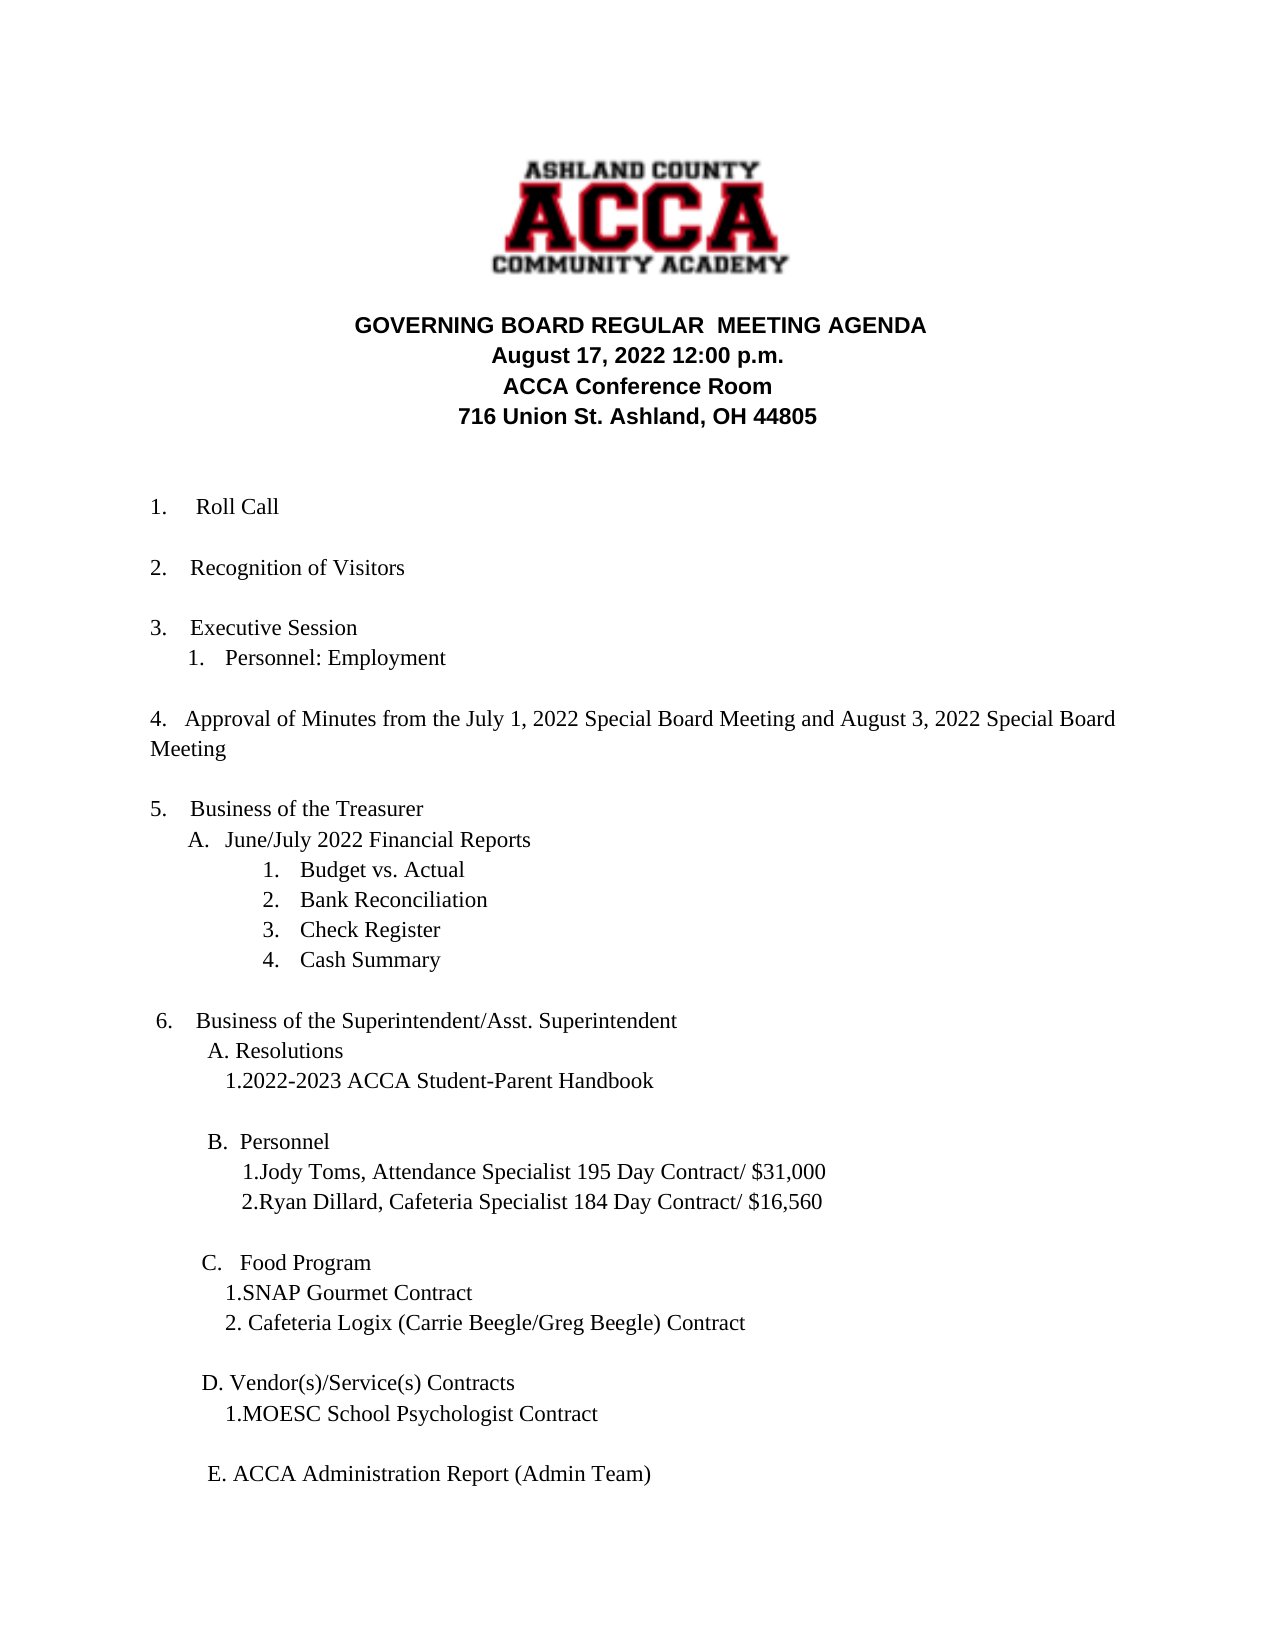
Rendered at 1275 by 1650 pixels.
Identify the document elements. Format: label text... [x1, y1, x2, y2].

list Budget vs. Actual [262, 856, 1125, 882]
list Bank Reconciliation [262, 886, 1125, 912]
list Cash Summary [262, 947, 1125, 973]
list June/July 2022 Financial Reports [187, 826, 1125, 852]
text 2.Ryan Dillard, Cafeteria Specialist 184 Day Contract/ $16,560 [150, 1188, 1125, 1214]
text 1. Roll Call [150, 493, 1125, 520]
list Personnel: Employment [187, 644, 1125, 671]
text D. Vendor(s)/Service(s) Contracts [150, 1369, 1125, 1396]
text 3. Executive Session [150, 614, 1125, 641]
text 1.SNAP Gourmet Contract [225, 1279, 1125, 1305]
text 2. Recognition of Visitors [150, 554, 1125, 580]
text 4. Approval of Minutes from the July 1, 2022 Special Board Meeting and August 3, 2022 Special Board Meeting [150, 705, 1125, 761]
text GOVERNING BOARD REGULAR MEETING AGENDA [150, 312, 1125, 338]
text B. Personnel [150, 1128, 1125, 1154]
text 716 Union St. Ashland, OH 44805 [150, 403, 1125, 429]
text 2. Cafeteria Logix (Carrie Beegle/Greg Beegle) Contract [150, 1309, 1125, 1335]
text E. ACCA Administration Report (Admin Team) [150, 1460, 1125, 1486]
text ACCA Conference Room [150, 373, 1125, 399]
list Check Register [262, 916, 1125, 943]
text C. Food Program [150, 1249, 1125, 1275]
text 5. Business of the Treasurer [150, 796, 1125, 822]
text 1.MOESC School Psychologist Contract [150, 1400, 1125, 1426]
text August 17, 2022 12:00 p.m. [150, 342, 1125, 369]
text A. Resolutions [150, 1037, 1125, 1063]
text 1.2022-2023 ACCA Student-Parent Handbook [225, 1067, 1125, 1094]
text 1.Jody Toms, Attendance Specialist 195 Day Contract/ $31,000 [225, 1158, 1125, 1184]
picture [487, 150, 795, 279]
text 6. Business of the Superintendent/Asst. Superintendent [150, 1007, 1125, 1033]
